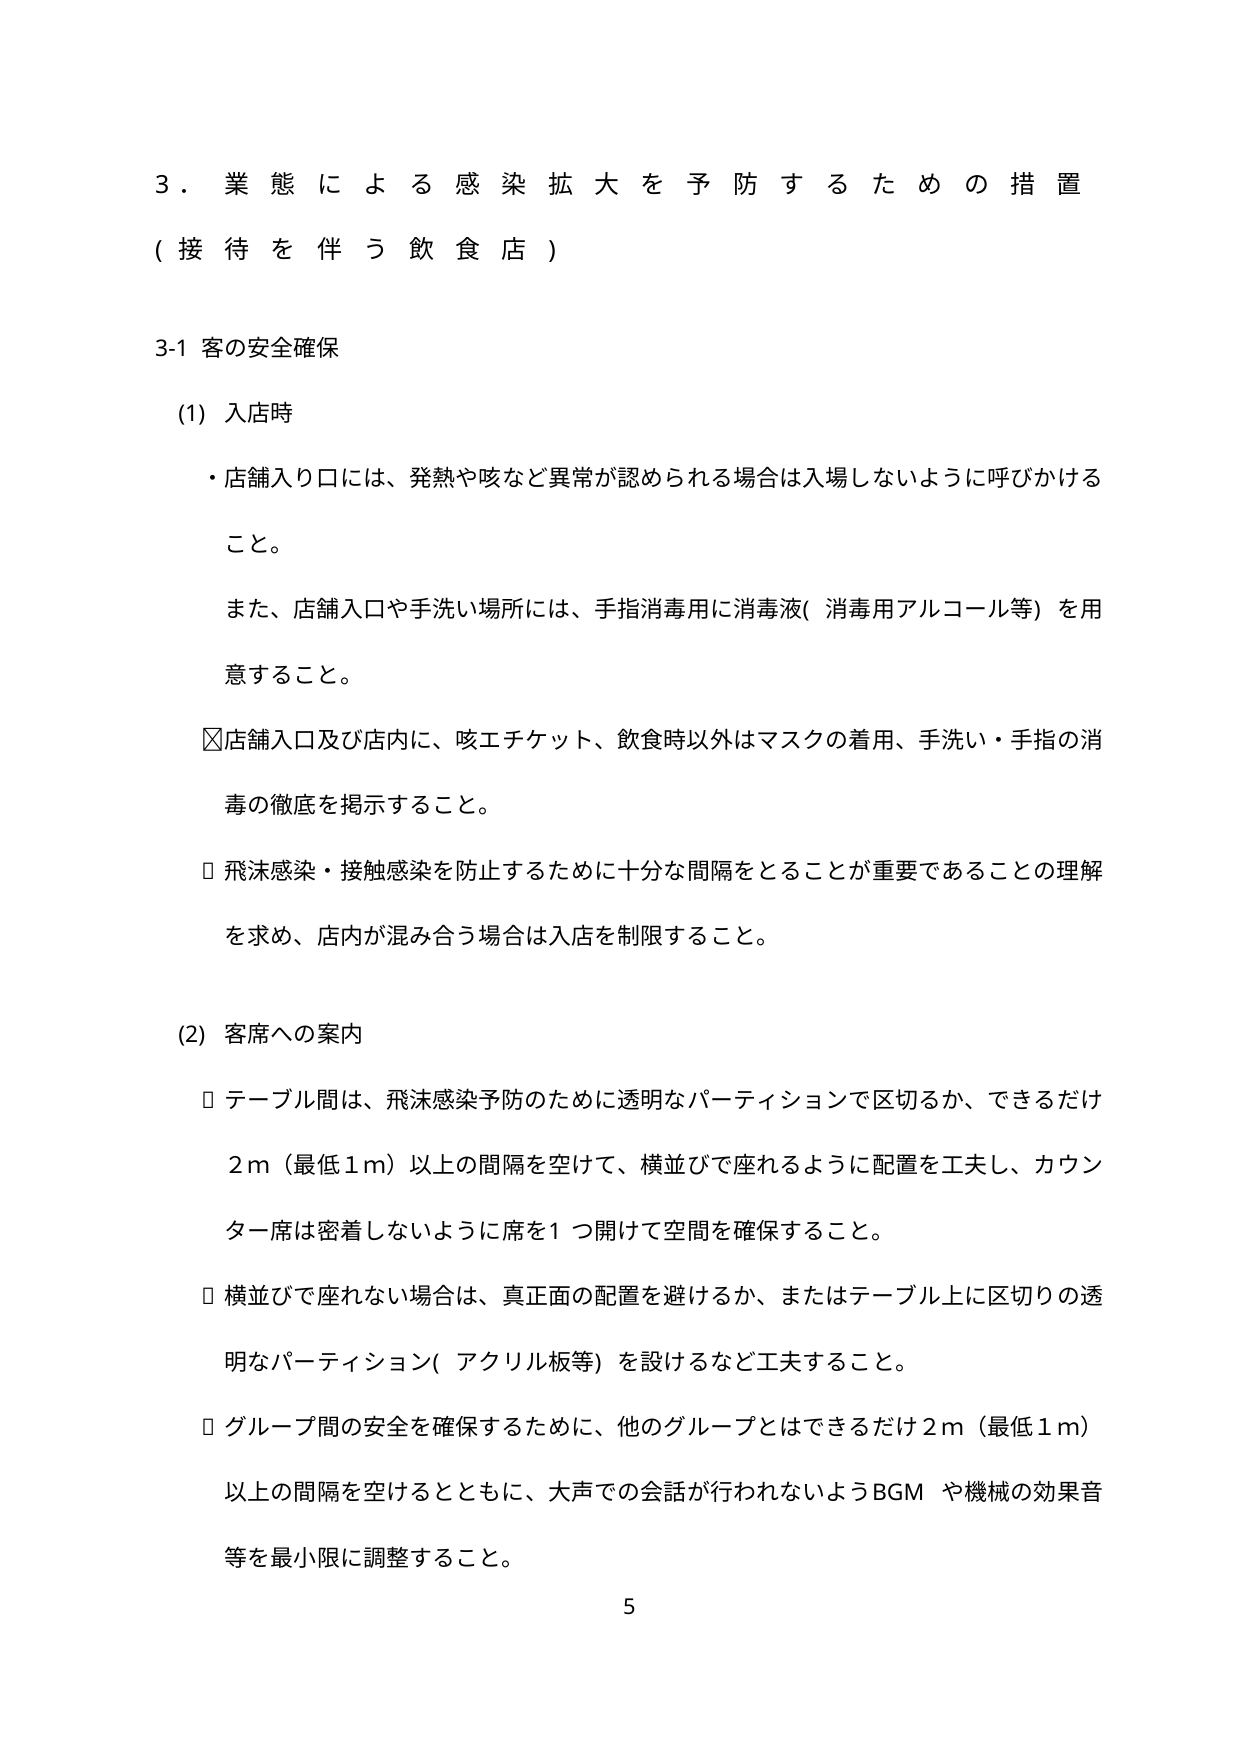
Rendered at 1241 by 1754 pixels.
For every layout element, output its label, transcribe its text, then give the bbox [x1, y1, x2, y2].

text 3-1客の安全確保 [155, 313, 1103, 379]
text 店舗入口及び店内に、咳エチケット、飲食時以外はマスクの着用、手洗い・手指の消毒の徹底を掲示すること。 [155, 706, 1103, 837]
text ・店舗入り口には、発熱や咳など異常が認められる場合は入場しないように呼びかけること。 [155, 444, 1103, 575]
text 3．業態による感染拡大を予防するための措置(接待を伴う飲食店) [155, 150, 1103, 281]
text テーブル間は、飛沫感染予防のために透明なパーティションで区切るか、できるだけ２ｍ（最低１ｍ）以上の間隔を空けて、横並びで座れるように配置を工夫し、カウンター席は密着しないように席を1つ開けて空間を確保すること。 [195, 1066, 1103, 1262]
text また、店舗入口や手洗い場所には、手指消毒用に消毒液(消毒用アルコール等)を用意すること。 [215, 575, 1103, 706]
text (2)客席への案内 [175, 1000, 1103, 1066]
text 飛沫感染・接触感染を防止するために十分な間隔をとることが重要であることの理解を求め、店内が混み合う場合は入店を制限すること。 [195, 837, 1103, 967]
text (1)入店時 [155, 379, 1103, 444]
text グループ間の安全を確保するために、他のグループとはできるだけ２ｍ（最低１ｍ）以上の間隔を空けるとともに、大声での会話が行われないようBGMや機械の効果音等を最小限に調整すること。 [195, 1393, 1103, 1589]
text 横並びで座れない場合は、真正面の配置を避けるか、またはテーブル上に区切りの透明なパーティション(アクリル板等)を設けるなど工夫すること。 [195, 1262, 1103, 1393]
